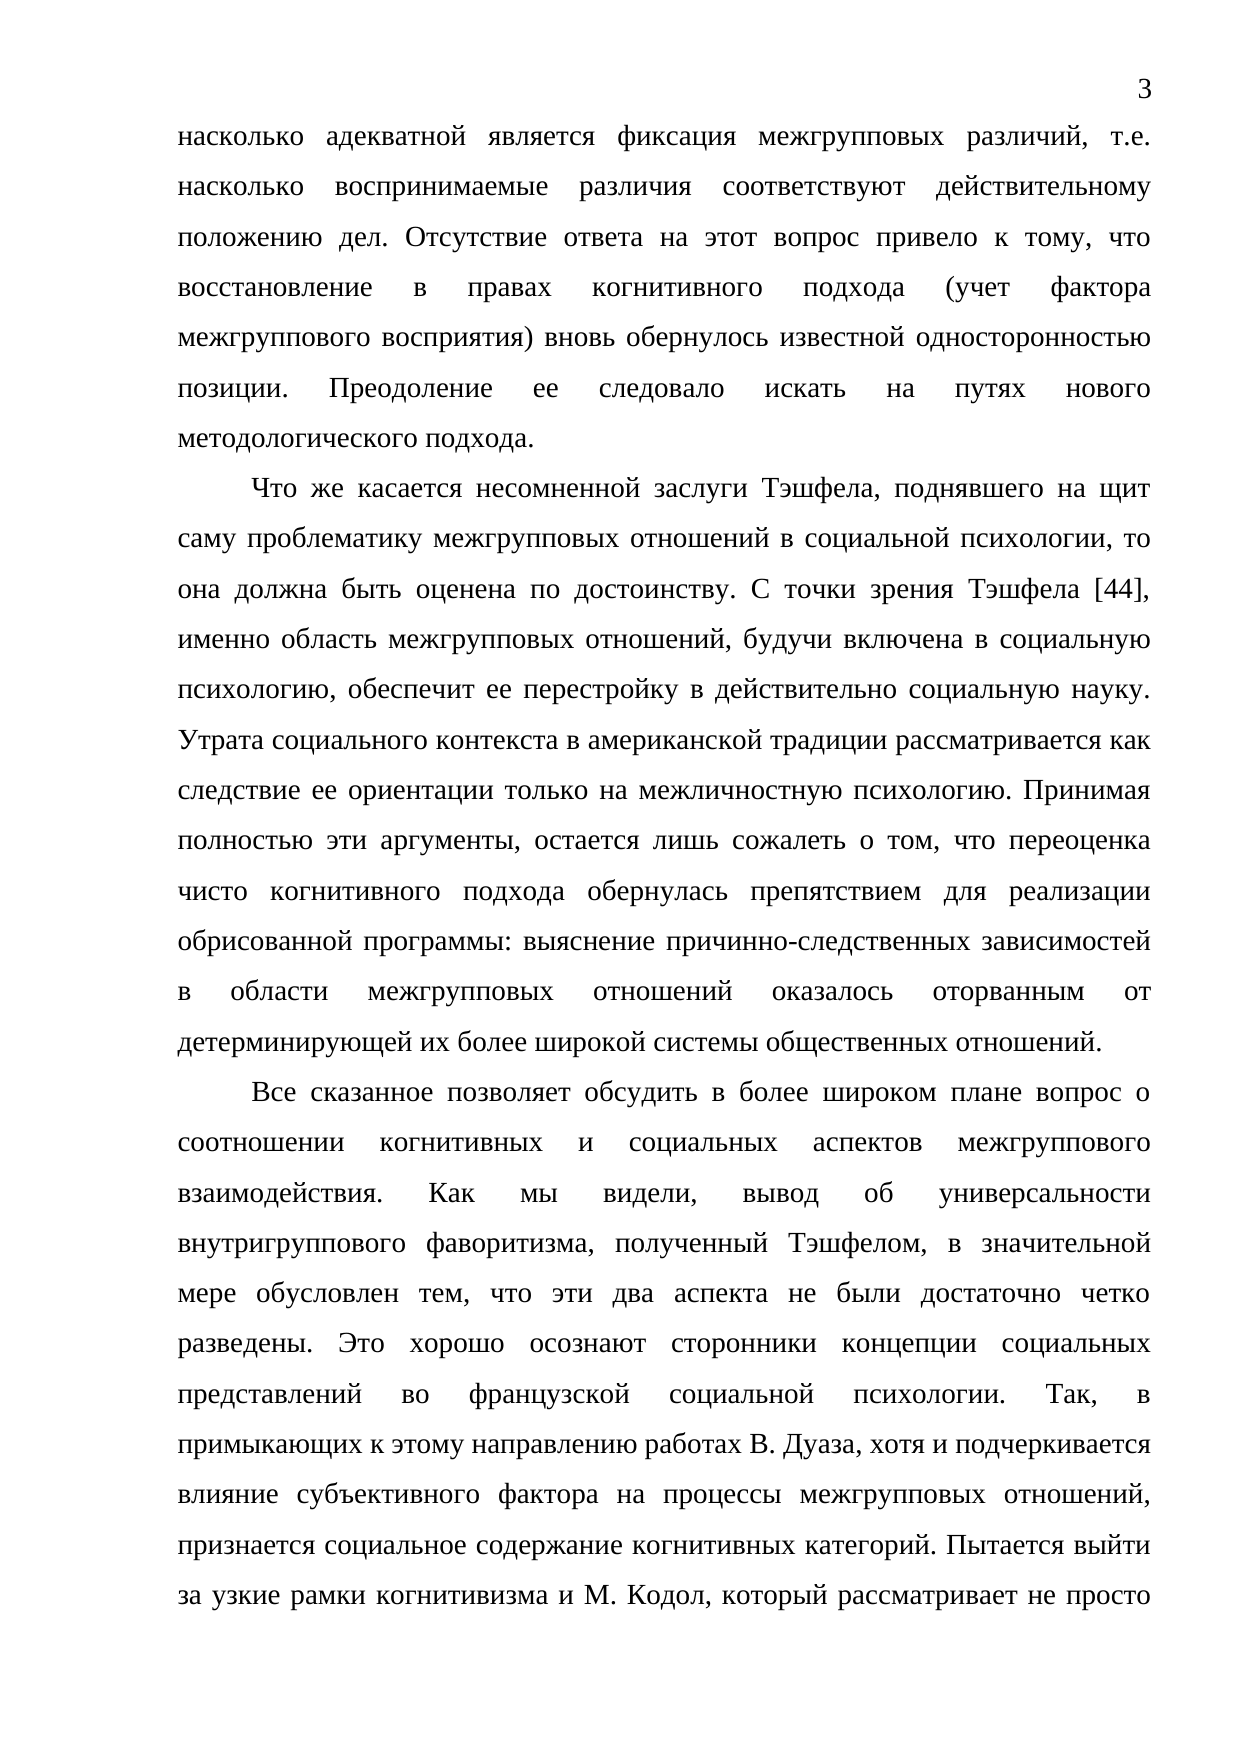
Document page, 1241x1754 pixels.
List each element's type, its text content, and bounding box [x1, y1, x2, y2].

text Что же касается несомненной заслуги Тэшфела, поднявшего на щит саму проблематику межгрупповых отношений в социальной психологии, то она должна быть оценена по достоинству. С точки зрения Тэшфела [44], именно область межгрупповых отношений, будучи включена в социальную психологию, обеспечит ее перестройку в действительно социальную науку. Утрата социального контекста в американской традиции рассматривается как следствие ее ориентации только на межличностную психологию. Принимая полностью эти аргументы, остается лишь сожалеть о том, что переоценка чисто когнитивного подхода обернулась препятствием для реализации обрисованной программы: выяснение причинно-следственных зависимостей в области межгрупповых отношений оказалось оторванным от детерминирующей их более широкой системы общественных отношений. [177, 470, 1152, 1057]
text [177, 1074, 1152, 1611]
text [177, 118, 1152, 453]
